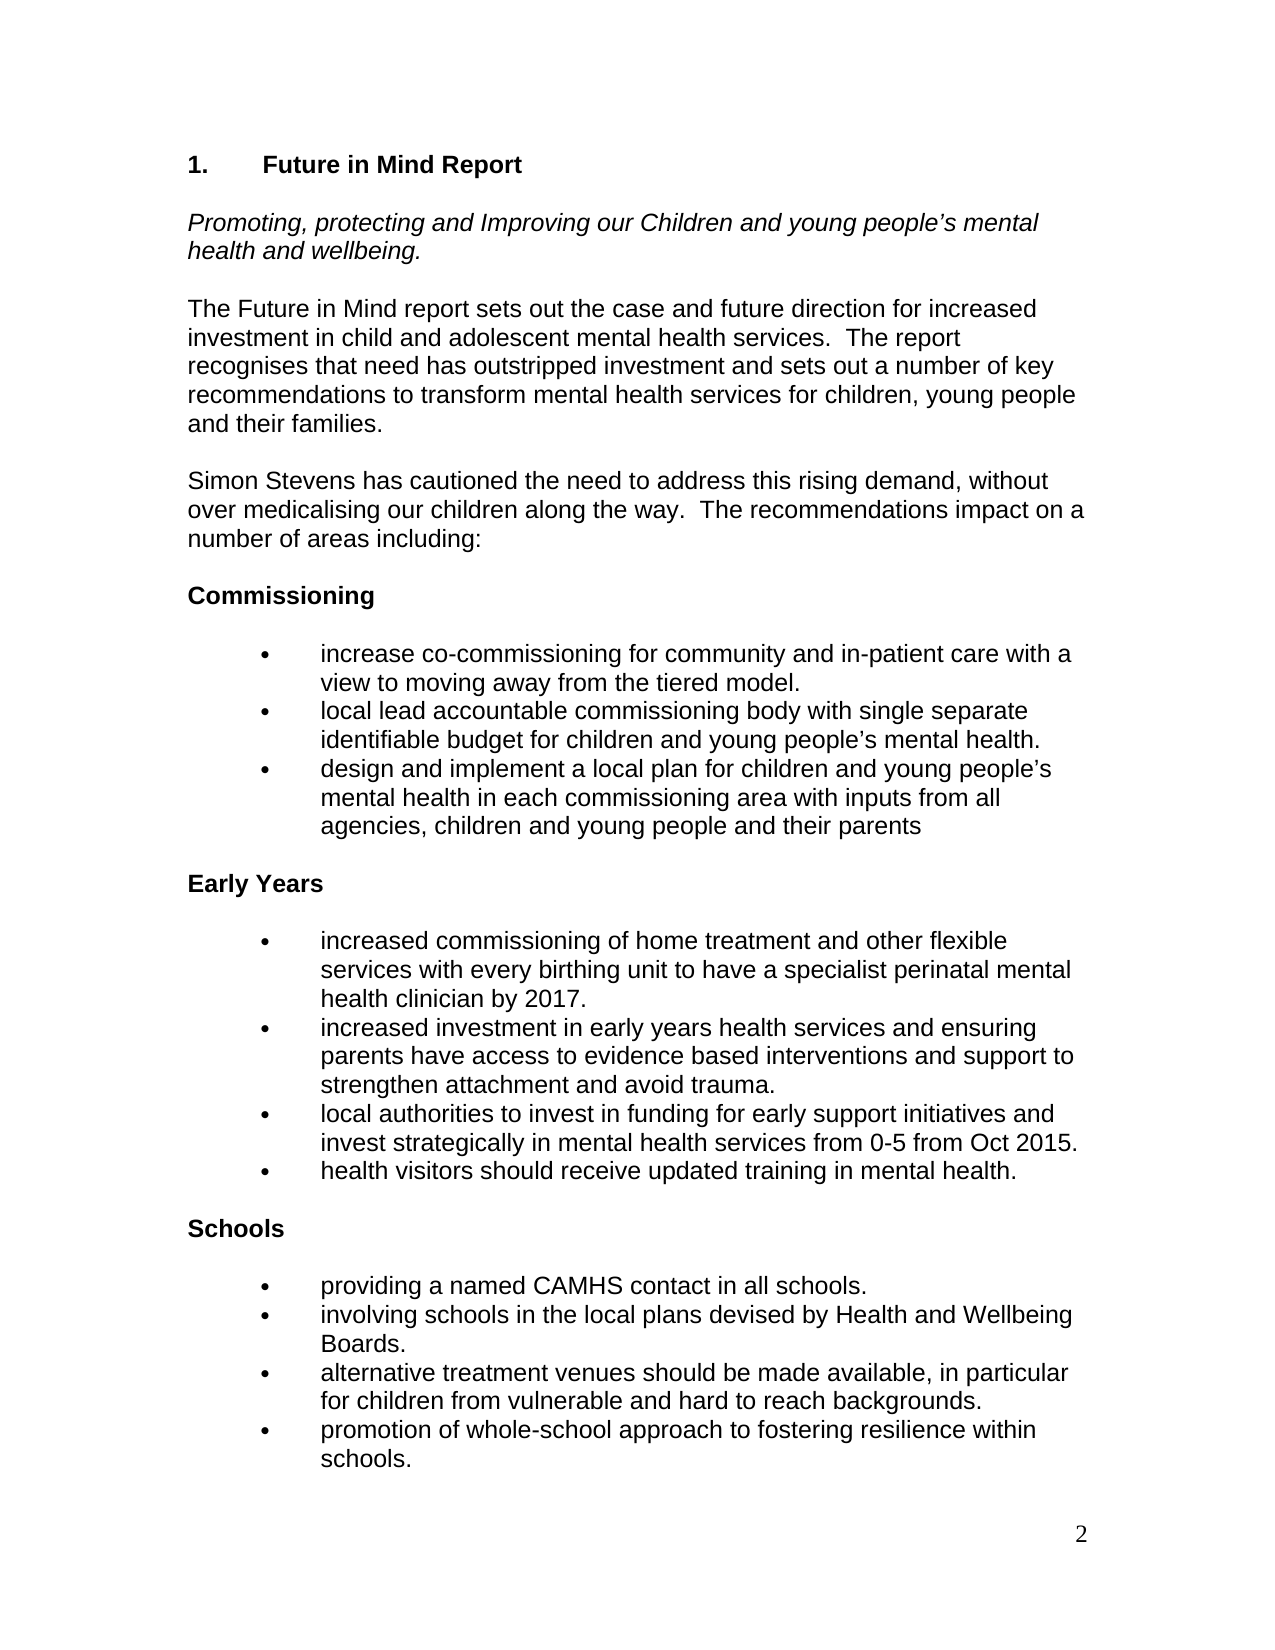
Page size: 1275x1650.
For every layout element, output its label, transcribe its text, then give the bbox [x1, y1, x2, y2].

text Schools [187, 1214, 1087, 1242]
text Early Years [187, 869, 1087, 897]
text Promoting, protecting and Improving our Children and young people’s mental health and wellbeing. [187, 207, 1087, 265]
list local lead accountable commissioning body with single separate identifiable budget for children and young people’s mental health. [261, 696, 1087, 754]
list local authorities to invest in funding for early support initiatives and invest strategically in mental health services from 0-5 from Oct 2015. [261, 1099, 1087, 1156]
list increased investment in early years health services and ensuring parents have access to evidence based interventions and support to strengthen attachment and avoid trauma. [261, 1012, 1087, 1099]
list health visitors should receive updated training in mental health. [261, 1156, 1087, 1185]
text Commissioning [187, 581, 1087, 610]
text Simon Stevens has cautioned the need to address this rising demand, without over medicalising our children along the way. The recommendations impact on a number of areas including: [187, 466, 1087, 552]
list Future in Mind Report [187, 150, 1087, 179]
list increase co-commissioning for community and in-patient care with a view to moving away from the tiered model. [261, 639, 1087, 696]
list increased commissioning of home treatment and other flexible services with every birthing unit to have a specialist perinatal mental health clinician by 2017. [261, 926, 1087, 1012]
list providing a named CAMHS contact in all schools. [261, 1271, 1087, 1300]
list involving schools in the local plans devised by Health and Wellbeing Boards. [261, 1300, 1087, 1357]
list alternative treatment venues should be made available, in particular for children from vulnerable and hard to reach backgrounds. [261, 1357, 1087, 1415]
text The Future in Mind report sets out the case and future direction for increased investment in child and adolescent mental health services. The report recognises that need has outstripped investment and sets out a number of key recommendations to transform mental health services for children, young people and their families. [187, 294, 1087, 437]
list design and implement a local plan for children and young people’s mental health in each commissioning area with inputs from all agencies, children and young people and their parents [261, 754, 1087, 840]
list promotion of whole-school approach to fostering resilience within schools. [261, 1415, 1087, 1472]
